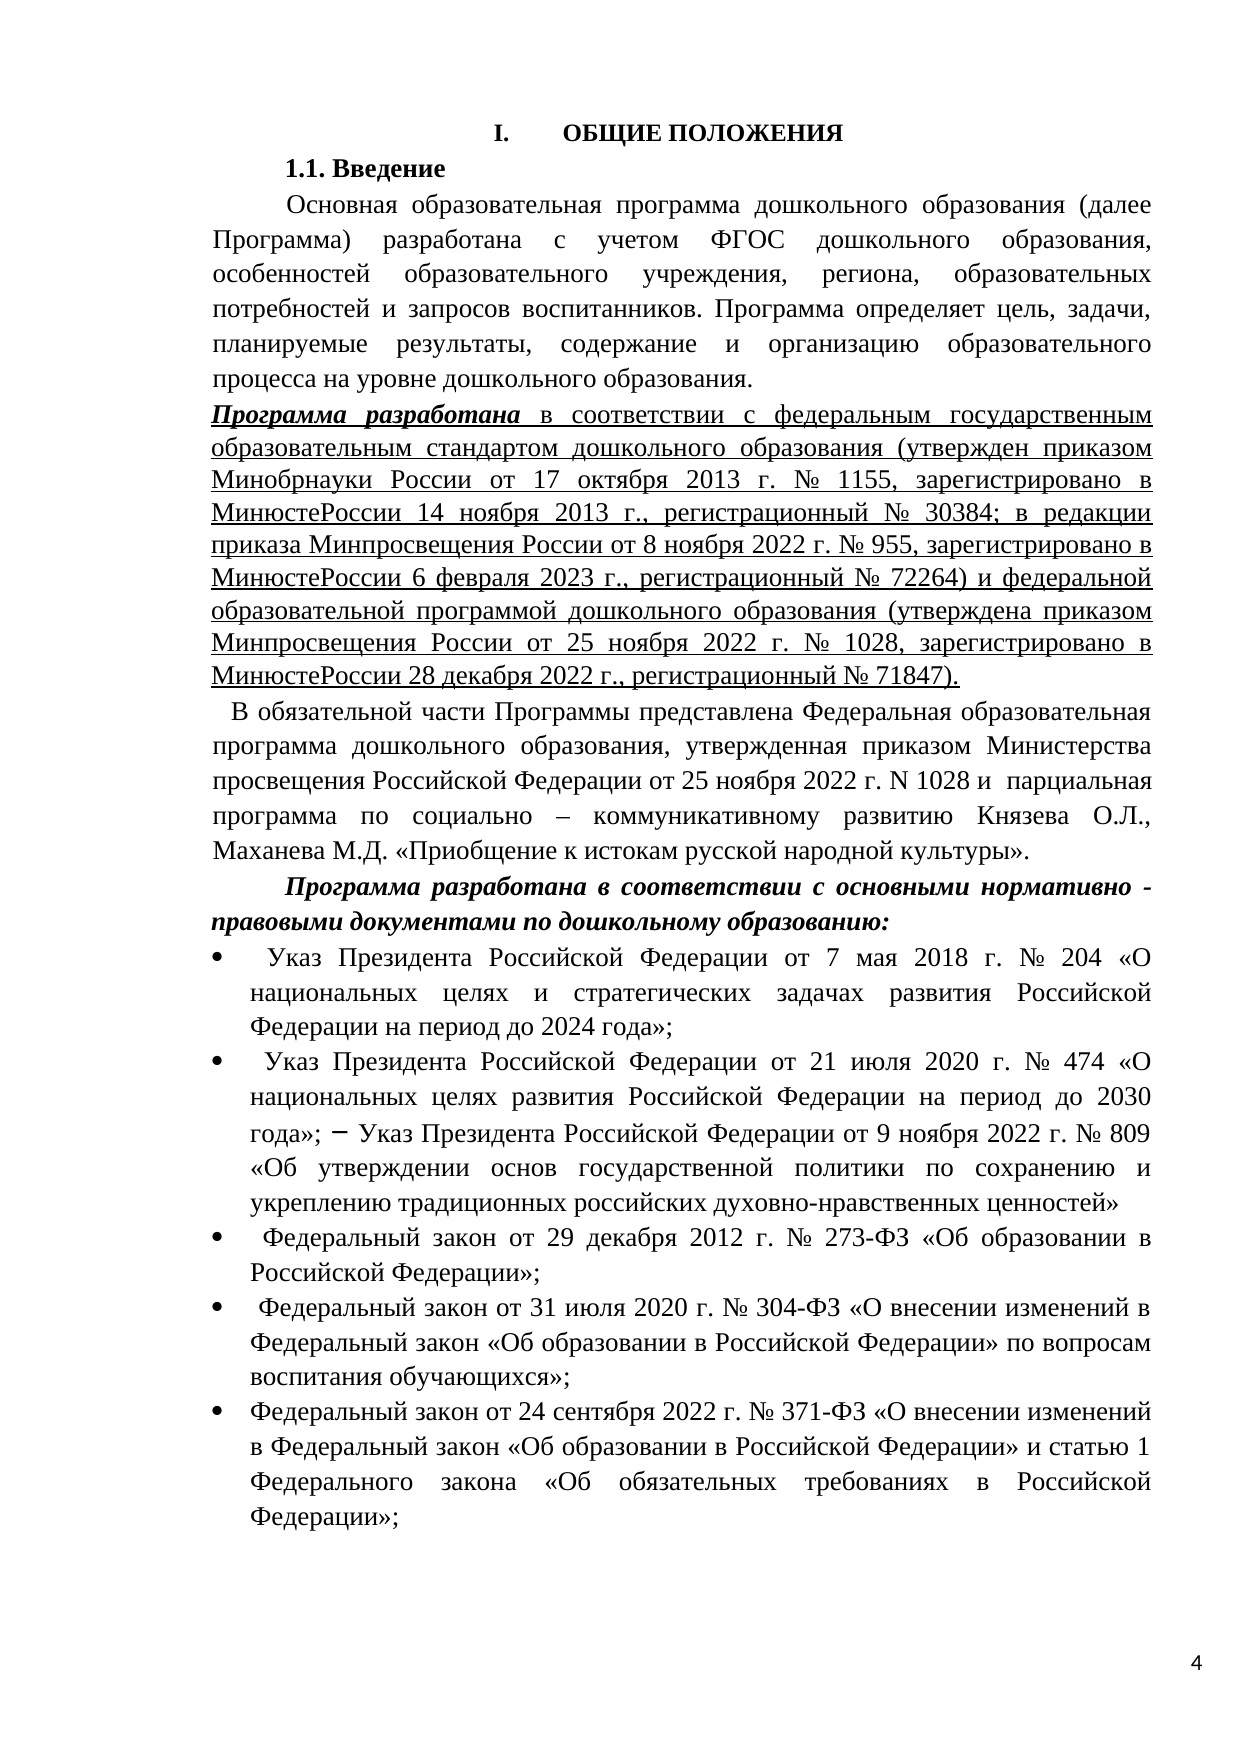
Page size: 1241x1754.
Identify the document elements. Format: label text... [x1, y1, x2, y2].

list Федеральный закон от 29 декабря 2012 г. № 273-ФЗ «Об образовании в Российской Федерации»; [212, 1221, 1152, 1287]
list Федеральный закон от 31 июля 2020 г. № 304-ФЗ «О внесении изменений в Федеральный закон «Об образовании в Российской Федерации» по вопросам воспитания обучающихся»; [212, 1291, 1152, 1392]
text I. ОБЩИЕ ПОЛОЖЕНИЯ [153, 118, 1167, 147]
text 1.1. Введение [284, 153, 1167, 184]
text Программа разработана в соответствии с основными нормативно - правовыми документами по дошкольному образованию: [211, 870, 1153, 936]
list Указ Президента Российской Федерации от 7 мая 2018 г. № 204 «О национальных целях и стратегических задачах развития Российской Федерации на период до 2024 года»; [212, 941, 1152, 1042]
text В обязательной части Программы представлена Федеральная образовательная программа дошкольного образования, утвержденная приказом Министерства просвещения Российской Федерации от 25 ноября 2022 г. N 1028 и парциальная программа по социально – коммуникативному развитию Князева О.Л., Маханева М.Д. «Приобщение к истокам русской народной культуры». [212, 695, 1152, 865]
list Указ Президента Российской Федерации от 21 июля 2020 г. № 474 «О национальных целях развития Российской Федерации на период до 2030 года»; ‒ Указ Президента Российской Федерации от 9 ноября 2022 г. № 809 «Об утверждении основ государственной политики по сохранению и укреплению традиционных российских духовно-нравственных ценностей» [212, 1045, 1152, 1217]
text Основная образовательная программа дошкольного образования (далее Программа) разработана с учетом ФГОС дошкольного образования, особенностей образовательного учреждения, региона, образовательных потребностей и запросов воспитанников. Программа определяет цель, задачи, планируемые результаты, содержание и организацию образовательного процесса на уровне дошкольного образования. [212, 188, 1152, 393]
list Федеральный закон от 24 сентября 2022 г. № 371-ФЗ «О внесении изменений в Федеральный закон «Об образовании в Российской Федерации» и статью 1 Федерального закона «Об обязательных требованиях в Российской Федерации»; [212, 1395, 1152, 1531]
